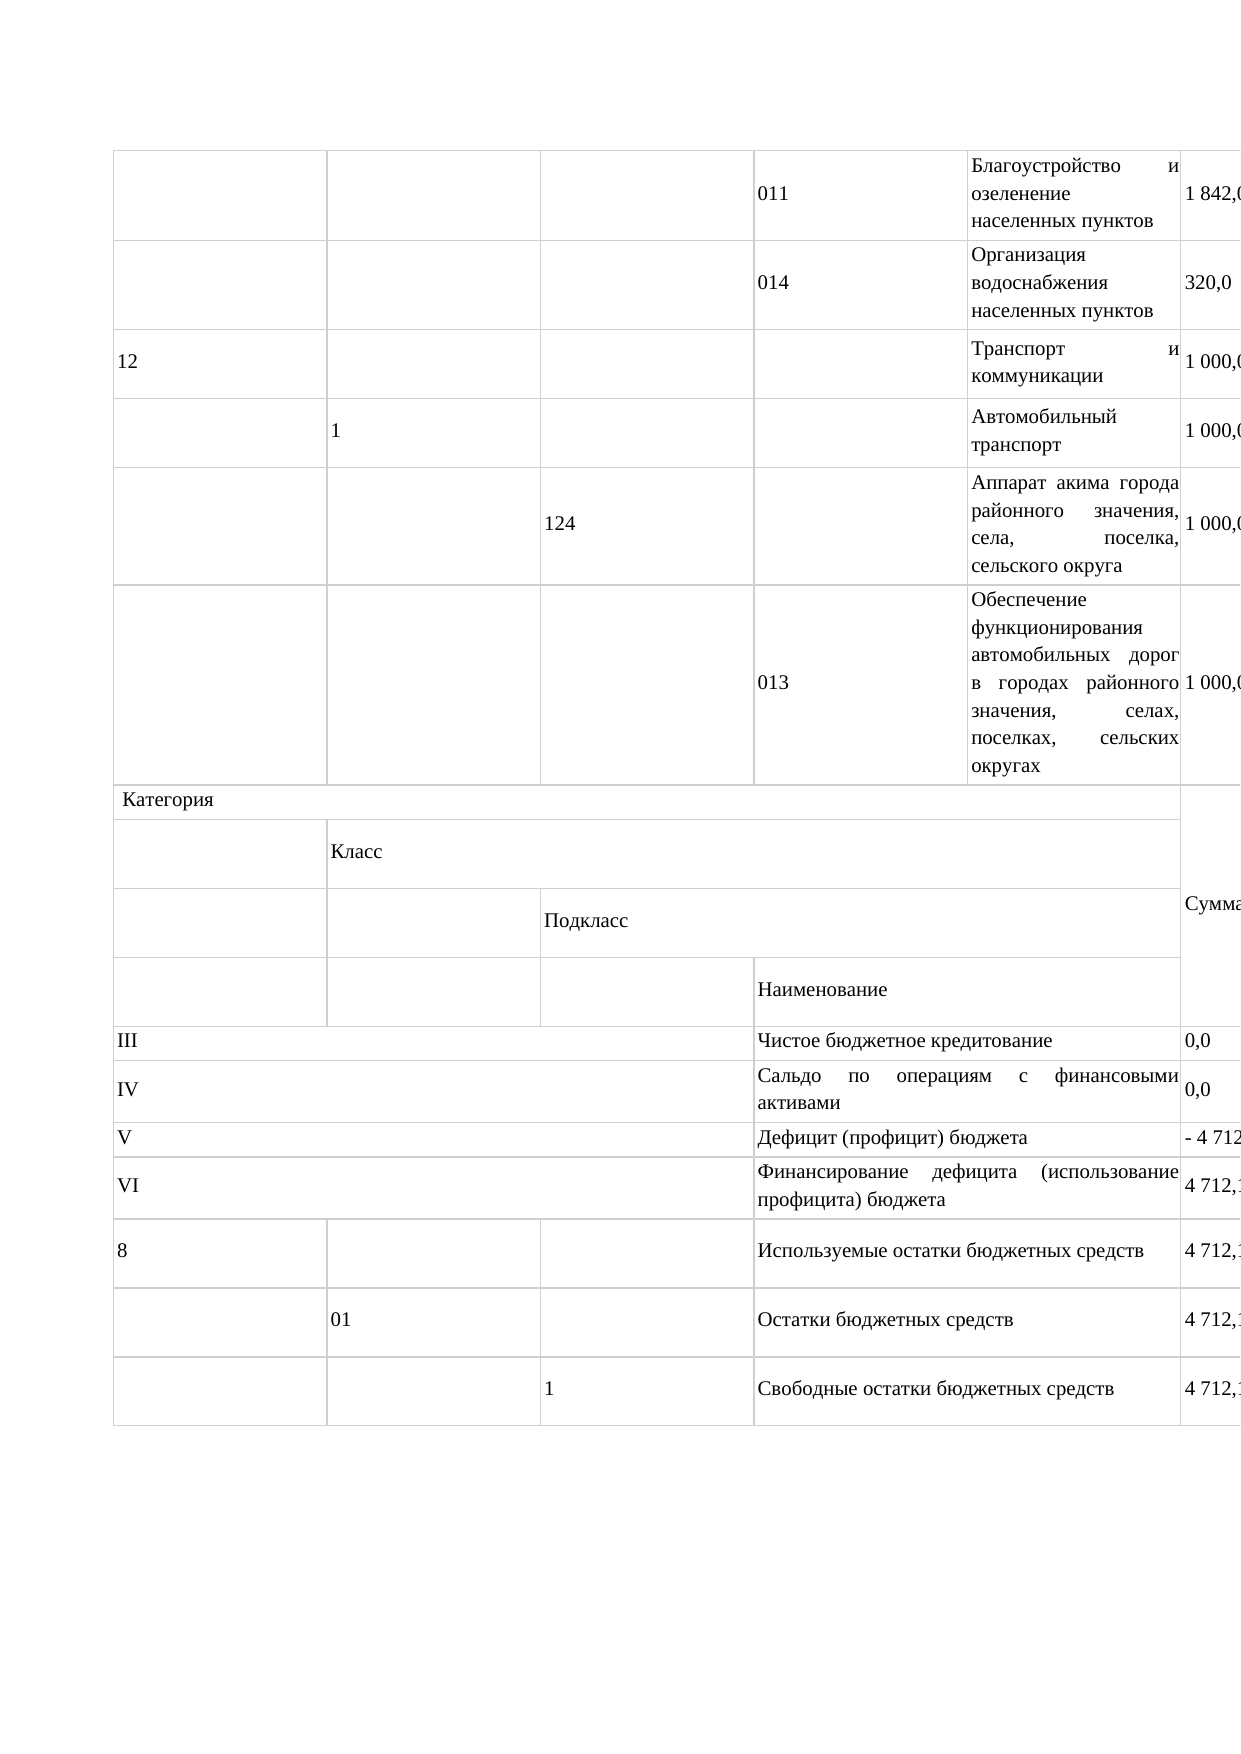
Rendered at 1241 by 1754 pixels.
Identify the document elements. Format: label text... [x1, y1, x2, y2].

table_cell Категория [114, 786, 1180, 819]
table_cell 4 712,1 [1181, 1289, 1240, 1356]
table_cell 01 [328, 1289, 540, 1356]
table_cell Свободные остатки бюджетных средств [755, 1358, 1180, 1425]
table_cell [541, 399, 753, 467]
table_cell [328, 1358, 540, 1425]
table_cell V [114, 1123, 753, 1156]
table_cell 0,0 [1181, 1027, 1240, 1060]
table_cell [328, 330, 540, 398]
table_cell [328, 151, 540, 239]
table_cell 011 [755, 151, 967, 239]
table_cell [755, 399, 967, 467]
table_cell - 4 712,1 [1181, 1123, 1240, 1156]
table_cell [755, 468, 967, 584]
table_cell Класс [328, 820, 1180, 888]
table_cell [114, 586, 326, 784]
table_cell 013 [755, 586, 967, 784]
table_cell III [114, 1027, 753, 1060]
table_cell [328, 1220, 540, 1287]
table_cell 1 000,0 [1181, 399, 1240, 467]
table_cell Сальдо по операциям с финансовыми активами [755, 1061, 1180, 1122]
table_cell Дефицит (профицит) бюджета [755, 1123, 1180, 1156]
table_cell [114, 151, 326, 239]
table_cell 8 [114, 1220, 326, 1287]
table_cell IV [114, 1061, 753, 1122]
table_cell [114, 468, 326, 584]
table_cell [541, 1220, 753, 1287]
table_cell Финансирование дефицита (использование профицита) бюджета [755, 1158, 1180, 1218]
table_cell [541, 241, 753, 329]
table_cell [328, 889, 540, 957]
table_cell 320,0 [1181, 241, 1240, 329]
table_cell 1 842,0 [1181, 151, 1240, 239]
table_cell [328, 958, 540, 1026]
table_cell Обеспечение функционирования автомобильных дорог в городах районного значения, селах, поселках, сельских округах [968, 586, 1180, 784]
table_cell [114, 889, 326, 957]
table_cell [114, 399, 326, 467]
table_cell Благоустройство и озеленение населенных пунктов [968, 151, 1180, 239]
table_cell 1 000,0 [1181, 586, 1240, 784]
table_cell 12 [114, 330, 326, 398]
table_cell 014 [755, 241, 967, 329]
table_cell Наименование [755, 958, 1180, 1026]
table_cell Транспорт и коммуникации [968, 330, 1180, 398]
table_cell [114, 820, 326, 888]
table_cell [114, 1358, 326, 1425]
table_cell Автомобильный транспорт [968, 399, 1180, 467]
table_cell 1 [541, 1358, 753, 1425]
table_cell 4 712,1 [1181, 1220, 1240, 1287]
table_cell 124 [541, 468, 753, 584]
table_cell Чистое бюджетное кредитование [755, 1027, 1180, 1060]
table_cell Подкласс [541, 889, 1180, 957]
table_cell [755, 330, 967, 398]
table_cell [114, 241, 326, 329]
table_cell [541, 330, 753, 398]
table_cell 1 000,0 [1181, 468, 1240, 584]
table_cell 4 712,1 [1181, 1358, 1240, 1425]
table_cell 4 712,1 [1181, 1158, 1240, 1218]
table_cell Остатки бюджетных средств [755, 1289, 1180, 1356]
table_cell [328, 468, 540, 584]
table_cell [114, 958, 326, 1026]
table_cell [541, 151, 753, 239]
table_cell Сумма, тысяч тенге [1181, 786, 1240, 1026]
table_cell [328, 241, 540, 329]
table_cell [328, 586, 540, 784]
table_cell 1 000,0 [1181, 330, 1240, 398]
table_cell VI [114, 1158, 753, 1218]
table_cell Используемые остатки бюджетных средств [755, 1220, 1180, 1287]
table_cell [541, 958, 753, 1026]
table_cell 0,0 [1181, 1061, 1240, 1122]
table_cell [541, 1289, 753, 1356]
table_cell 1 [328, 399, 540, 467]
table_cell [541, 586, 753, 784]
table_cell [114, 1289, 326, 1356]
table_cell Организация водоснабжения населенных пунктов [968, 241, 1180, 329]
table_cell Аппарат акима города районного значения, села, поселка, сельского округа [968, 468, 1180, 584]
